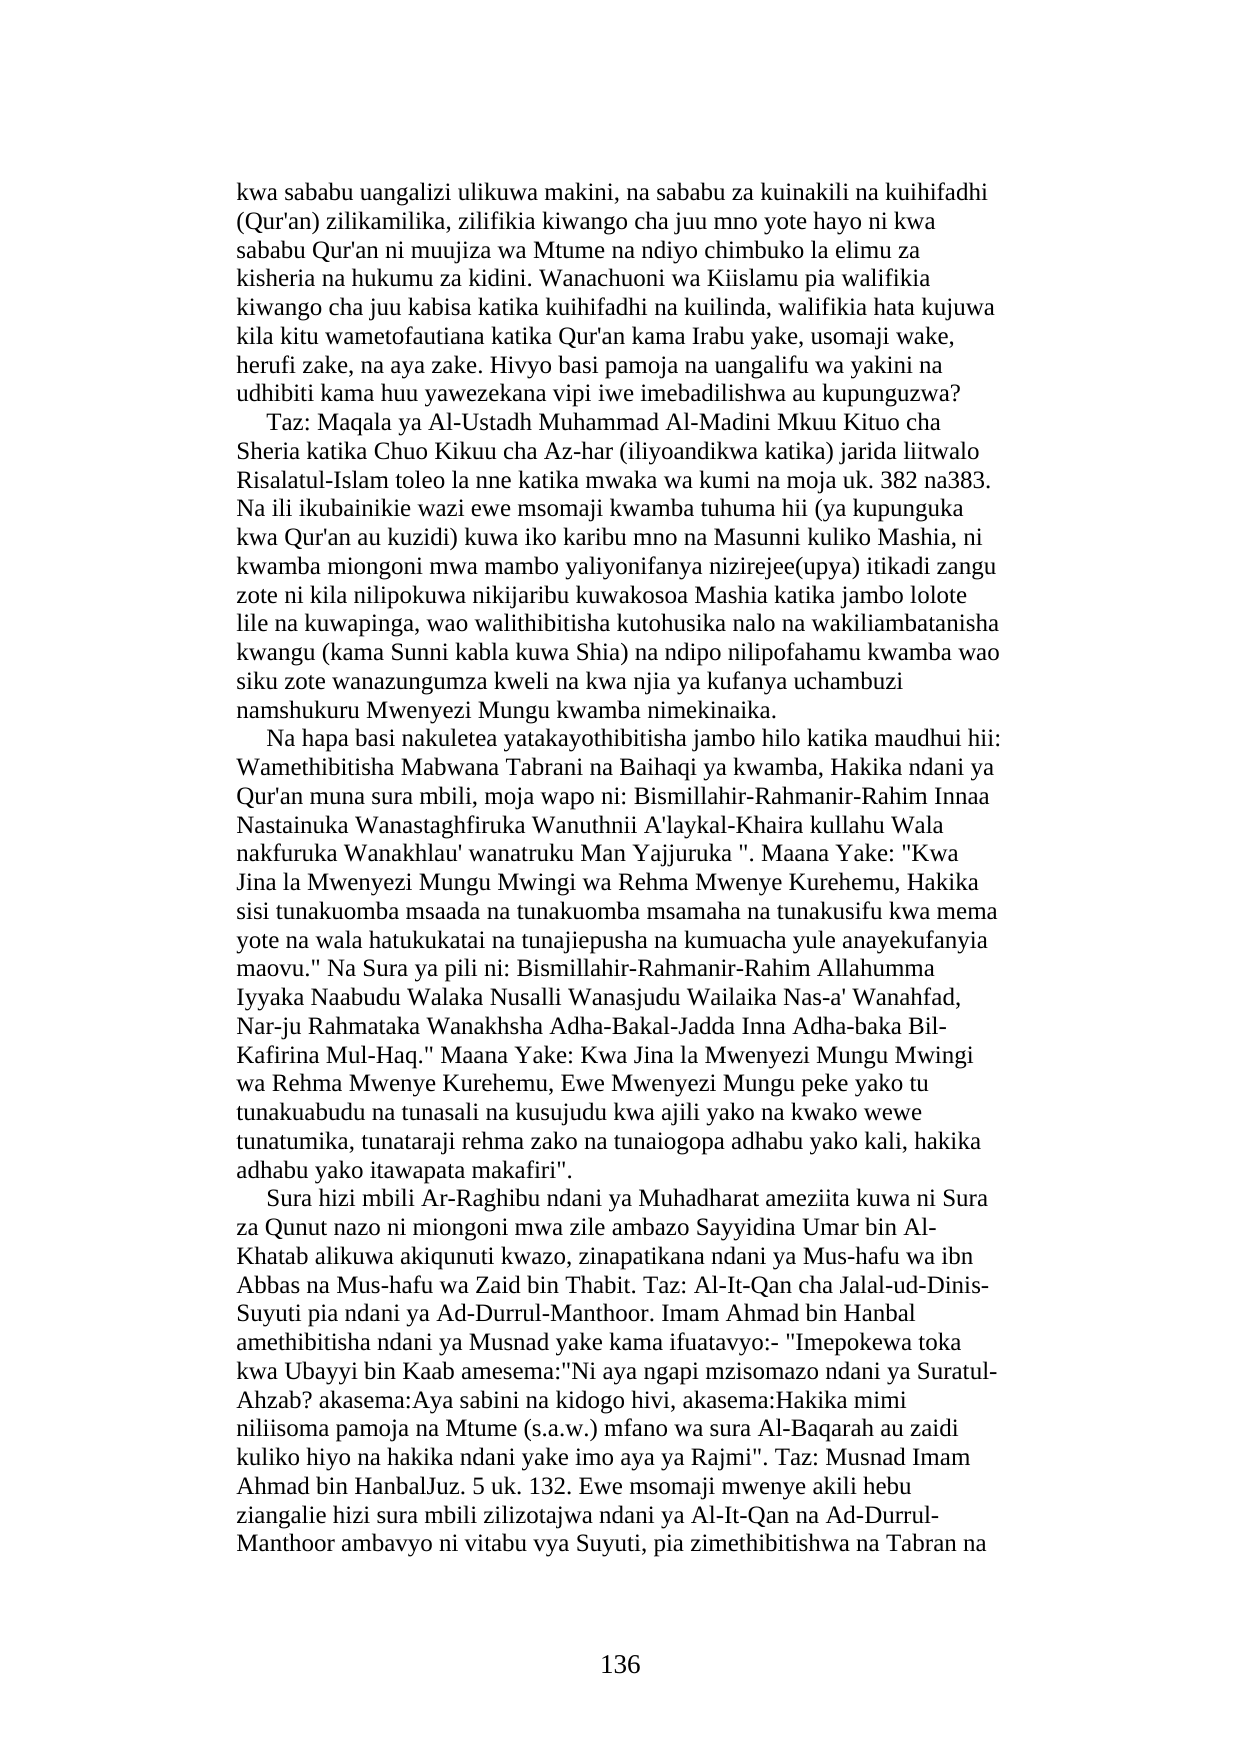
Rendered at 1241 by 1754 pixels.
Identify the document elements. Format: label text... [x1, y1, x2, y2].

text Na hapa basi nakuletea yatakayothibitisha jambo hilo katika maudhui hii: Wamethibitisha Mabwana Tabrani na Baihaqi ya kwamba, Hakika ndani ya Qur'an muna sura mbili, moja wapo ni: Bismillahir-Rahmanir-Rahim Innaa Nastainuka Wanastaghfiruka Wanuthnii A'laykal-Khaira kullahu Wala nakfuruka Wanakhlau' wanatruku Man Yajjuruka ". Maana Yake: "Kwa Jina la Mwenyezi Mungu Mwingi wa Rehma Mwenye Kurehemu, Hakika sisi tunakuomba msaada na tunakuomba msamaha na tunakusifu kwa mema yote na wala hatukukatai na tunajiepusha na kumuacha yule anayekufanyia maovu." Na Sura ya pili ni: Bismillahir-Rahmanir-Rahim Allahumma Iyyaka Naabudu Walaka Nusalli Wanasjudu Wailaika Nas-a' Wanahfad, Nar-ju Rahmataka Wanakhsha Adha-Bakal-Jadda Inna Adha-baka Bil-Kafirina Mul-Haq." Maana Yake: Kwa Jina la Mwenyezi Mungu Mwingi wa Rehma Mwenye Kurehemu, Ewe Mwenyezi Mungu peke yako tu tunakuabudu na tunasali na kusujudu kwa ajili yako na kwako wewe tunatumika, tunataraji rehma zako na tunaiogopa adhabu yako kali, hakika adhabu yako itawapata makafiri". [236, 723, 1004, 1183]
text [236, 1183, 1004, 1557]
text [236, 177, 1004, 407]
text Taz: Maqala ya Al-Ustadh Muhammad Al-Madini Mkuu Kituo cha Sheria katika Chuo Kikuu cha Az-har (iliyoandikwa katika) jarida liitwalo Risalatul-Islam toleo la nne katika mwaka wa kumi na moja uk. 382 na383. Na ili ikubainikie wazi ewe msomaji kwamba tuhuma hii (ya kupunguka kwa Qur'an au kuzidi) kuwa iko karibu mno na Masunni kuliko Mashia, ni kwamba miongoni mwa mambo yaliyonifanya nizirejee(upya) itikadi zangu zote ni kila nilipokuwa nikijaribu kuwakosoa Mashia katika jambo lolote lile na kuwapinga, wao walithibitisha kutohusika nalo na wakiliambatanisha kwangu (kama Sunni kabla kuwa Shia) na ndipo nilipofahamu kwamba wao siku zote wanazungumza kweli na kwa njia ya kufanya uchambuzi namshukuru Mwenyezi Mungu kwamba nimekinaika. [236, 407, 1004, 723]
